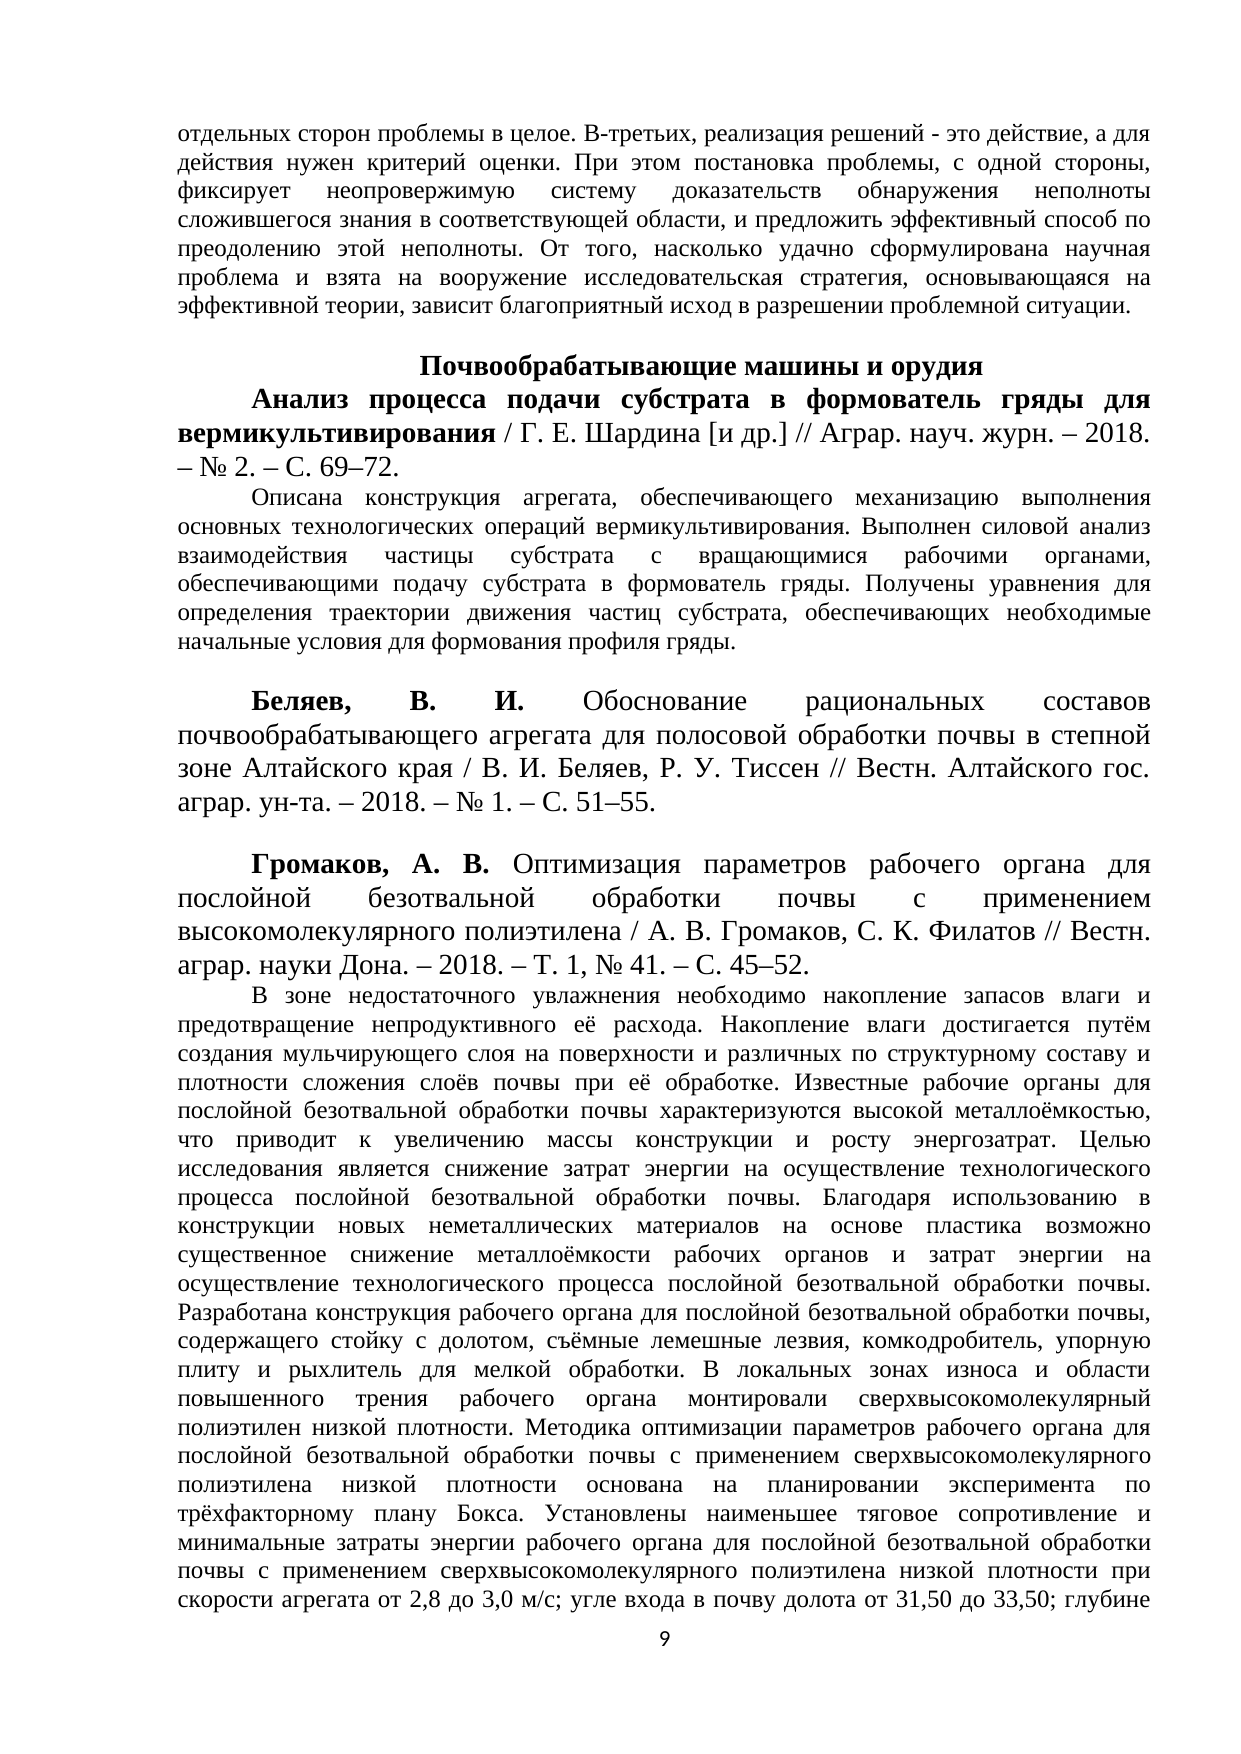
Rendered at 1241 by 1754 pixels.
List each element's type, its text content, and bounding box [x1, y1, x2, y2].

text Беляев, В. И. Обоснование рациональных составов почвообрабатывающего агрегата для полосовой обработки почвы в степной зоне Алтайского края / В. И. Беляев, Р. У. Тиссен // Вестн. Алтайского гос. аграр. ун-та. – 2018. – № 1. – С. 51–55. [177, 683, 1152, 818]
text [177, 118, 1152, 319]
text Почвообрабатывающие машины и орудия [177, 348, 1152, 382]
text Анализ процесса подачи субстрата в формователь гряды для вермикультивирования / Г. Е. Шардина [и др.] // Аграр. науч. журн. – 2018. – № 2. – С. 69–72. [177, 382, 1152, 482]
text Громаков, А. В. Оптимизация параметров рабочего органа для послойной безотвальной обработки почвы с применением высокомолекулярного полиэтилена / А. В. Громаков, С. К. Филатов // Вестн. аграр. науки Дона. – 2018. – Т. 1, № 41. – С. 45–52. [177, 846, 1152, 981]
text Описана конструкция агрегата, обеспечивающего механизацию выполнения основных технологических операций вермикультивирования. Выполнен силовой анализ взаимодействия частицы субстрата с вращающимися рабочими органами, обеспечивающими подачу субстрата в формователь гряды. Получены уравнения для определения траектории движения частиц субстрата, обеспечивающих необходимые начальные условия для формования профиля гряды. [177, 482, 1152, 655]
